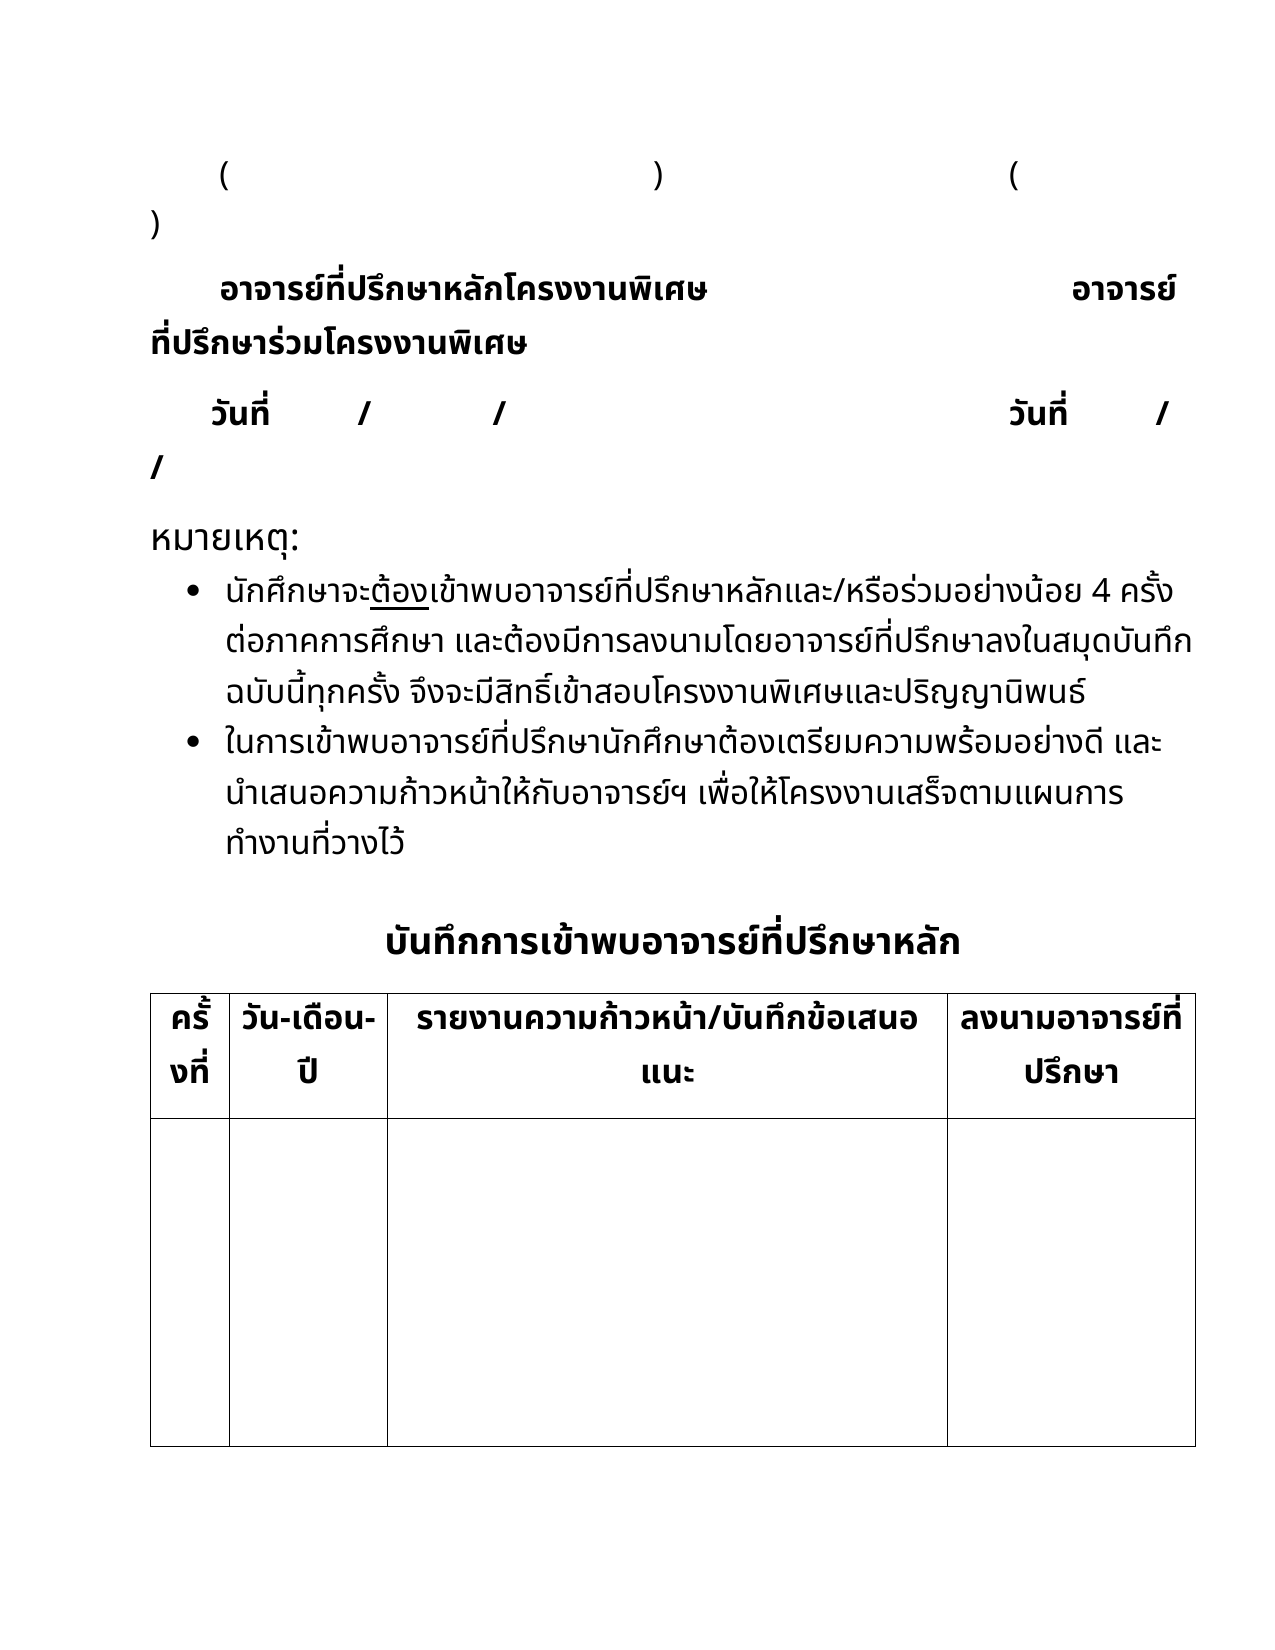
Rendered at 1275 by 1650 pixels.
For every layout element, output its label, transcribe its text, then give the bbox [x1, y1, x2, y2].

table_cell [948, 1119, 1195, 1446]
text บันทึกการเข้าพบอาจารย์ที่ปรึกษาหลัก [150, 915, 1196, 972]
table_header ลงนามอาจารย์ที่ปรึกษา [948, 994, 1195, 1117]
table_header ครั้งที่ [151, 994, 229, 1117]
text ( ) ( ) [150, 150, 1196, 244]
table_cell [230, 1119, 387, 1446]
table_header รายงานความก้าวหน้า/บันทึกข้อเสนอแนะ [388, 994, 947, 1117]
text อาจารย์ที่ปรึกษาหลักโครงงานพิเศษ อาจารย์ที่ปรึกษาร่วมโครงงานพิเศษ [150, 264, 1196, 369]
list ในการเข้าพบอาจารย์ที่ปรึกษานักศึกษาต้องเตรียมความพร้อมอย่างดี และนำเสนอความก้าวหน้าให้กับอาจารย์ฯ เพื่อให้โครงงานเสร็จตามแผนการทำงานที่วางไว้ [187, 718, 1196, 869]
table_cell [388, 1119, 947, 1446]
table_header วัน-เดือน-ปี [230, 994, 387, 1117]
text หมายเหตุ: [150, 510, 1196, 567]
table_cell [151, 1119, 229, 1446]
text วันที่ / / วันที่ / / [150, 390, 1196, 489]
list นักศึกษาจะต้องเข้าพบอาจารย์ที่ปรึกษาหลักและ/หรือร่วมอย่างน้อย 4 ครั้งต่อภาคการศึกษา และต้องมีการลงนามโดยอาจารย์ที่ปรึกษาลงในสมุดบันทึกฉบับนี้ทุกครั้ง จึงจะมีสิทธิ์เข้าสอบโครงงานพิเศษและปริญญานิพนธ์ [187, 567, 1196, 718]
